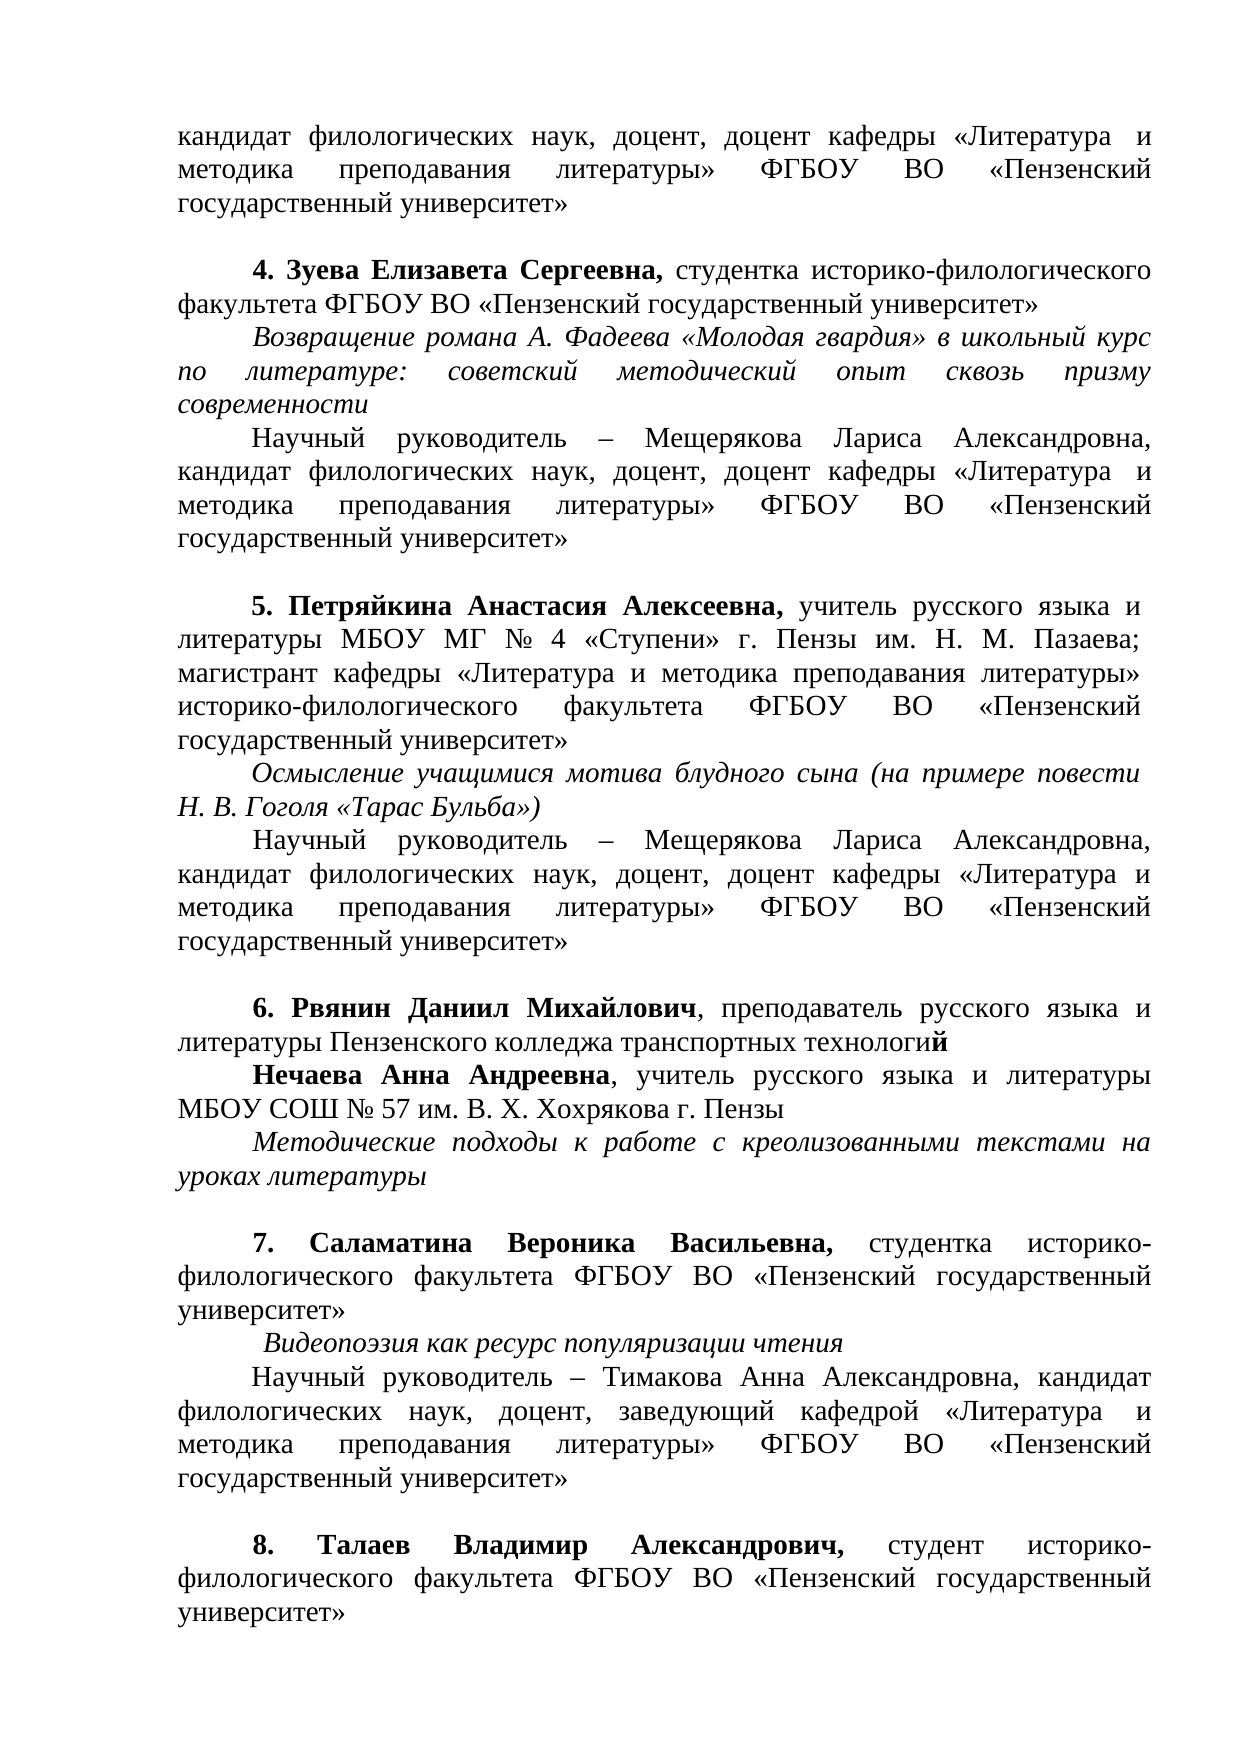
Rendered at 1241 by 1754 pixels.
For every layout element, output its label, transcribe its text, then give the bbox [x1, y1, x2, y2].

text Видеопоэзия как ресурс популяризации чтения [188, 1326, 1152, 1359]
text 4. Зуева Елизавета Сергеевна, студентка историко-филологического факультета ФГБОУ ВО «Пензенский государственный университет» [177, 252, 1152, 319]
text 6. Рвянин Даниил Михайлович, преподаватель русского языка и литературы Пензенского колледжа транспортных технологий [177, 990, 1152, 1057]
text Научный руководитель – Тимакова Анна Александровна, кандидат филологических наук, доцент, заведующий кафедрой «Литература и методика преподавания литературы» ФГБОУ ВО «Пензенский государственный университет» [177, 1359, 1152, 1493]
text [177, 118, 1152, 219]
text 7. Саламатина Вероника Васильевна, студентка историко-филологического факультета ФГБОУ ВО «Пензенский государственный университет» [177, 1225, 1152, 1326]
list 5. Петряйкина Анастасия Алексеевна, учитель русского языка и литературы МБОУ МГ № 4 «Ступени» г. Пензы им. Н. М. Пазаева; магистрант кафедры «Литература и методика преподавания литературы» историко-филологического факультета ФГБОУ ВО «Пензенский государственный университет» [177, 588, 1141, 755]
text Нечаева Анна Андреевна, учитель русского языка и литературы МБОУ СОШ № 57 им. В. Х. Хохрякова г. Пензы [177, 1057, 1152, 1124]
list Осмысление учащимися мотива блудного сына (на примере повести Н. В. Гоголя «Тарас Бульба») [177, 755, 1141, 822]
text 8. Талаев Владимир Александрович, студент историко-филологического факультета ФГБОУ ВО «Пензенский государственный университет» [177, 1527, 1152, 1627]
text Возвращение романа А. Фадеева «Молодая гвардия» в школьный курс по литературе: советский методический опыт сквозь призму современности [177, 319, 1152, 420]
text Методические подходы к работе с креолизованными текстами на уроках литературы [177, 1124, 1152, 1191]
